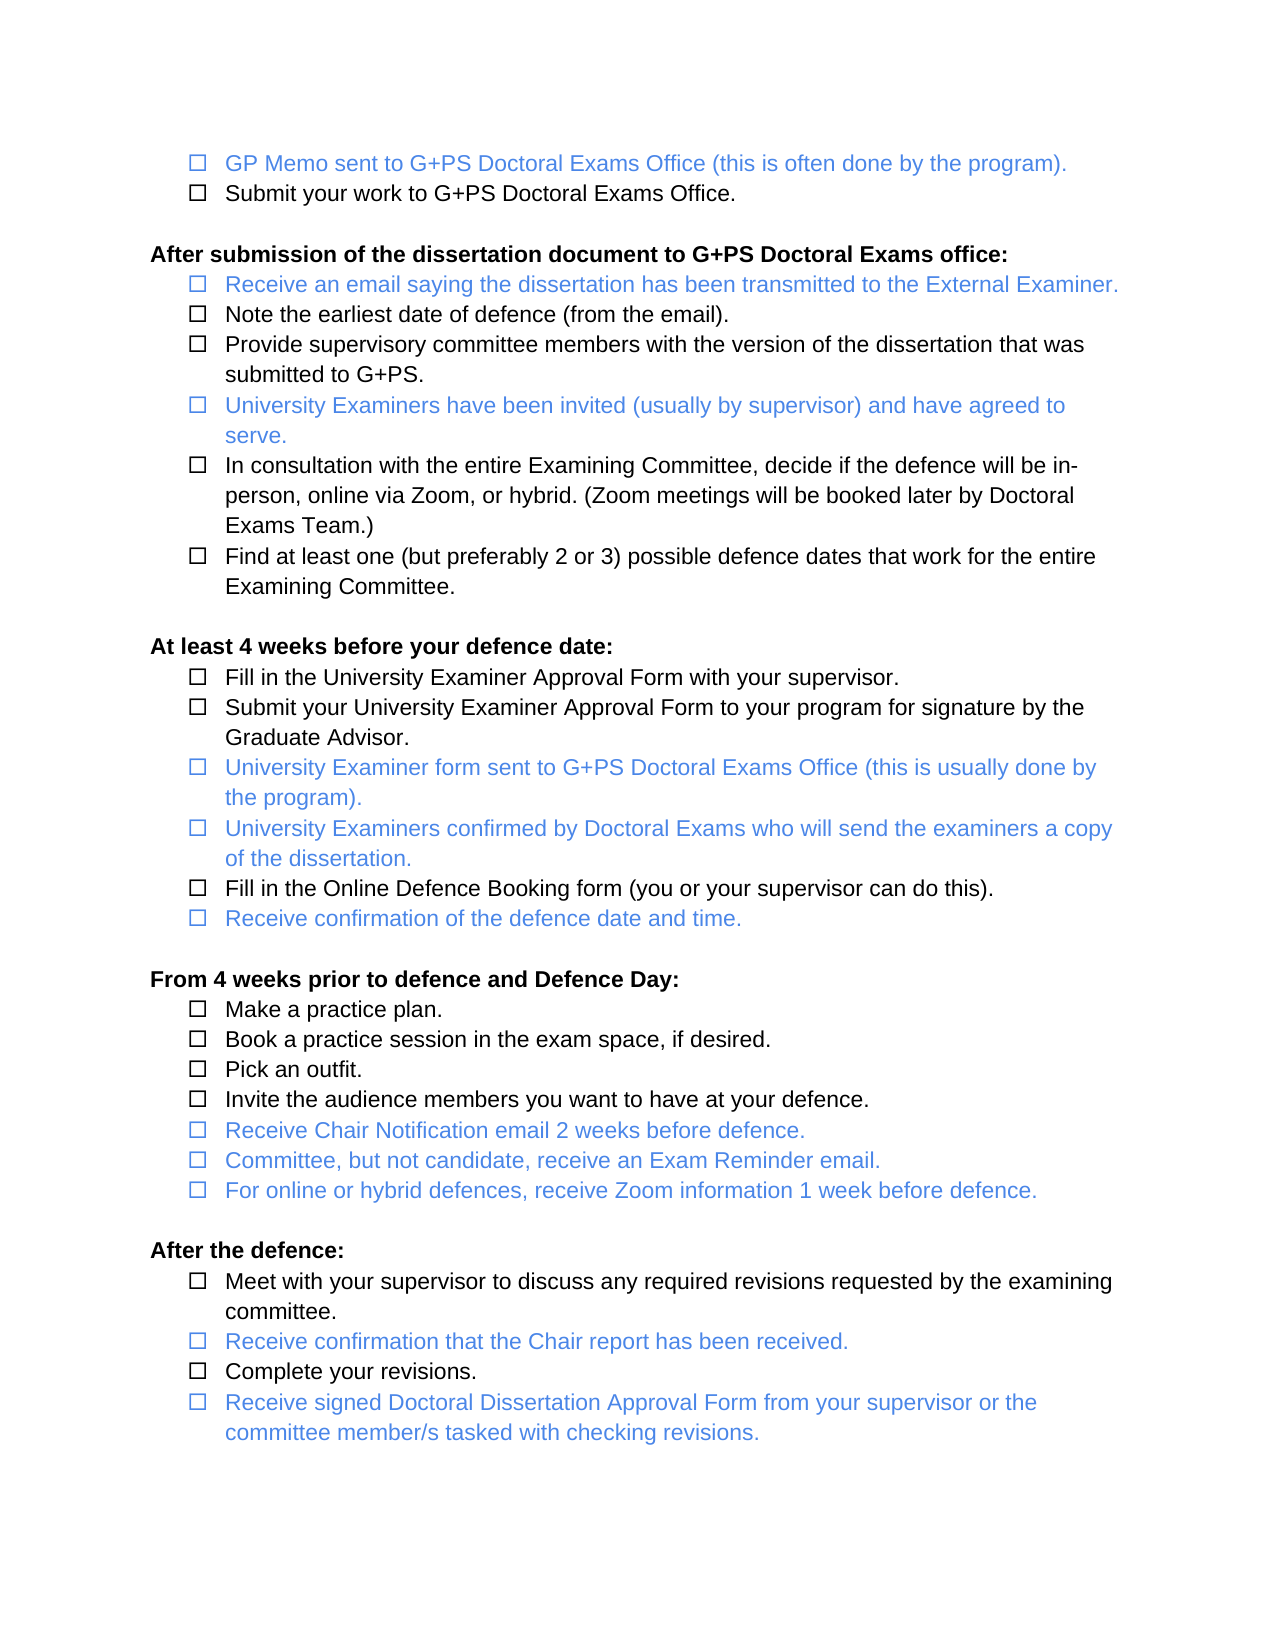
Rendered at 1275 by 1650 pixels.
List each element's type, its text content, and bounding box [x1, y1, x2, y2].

list Fill in the Online Defence Booking form (you or your supervisor can do this). [187, 875, 1125, 901]
list Receive confirmation of the defence date and time. [187, 905, 1125, 932]
list Fill in the University Examiner Approval Form with your supervisor. [187, 663, 1125, 690]
list For online or hybrid defences, receive Zoom information 1 week before defence. [187, 1177, 1125, 1203]
list Receive signed Doctoral Dissertation Approval Form from your supervisor or the committee member/s tasked with checking revisions. [187, 1388, 1125, 1445]
list Receive Chair Notification email 2 weeks before defence. [187, 1117, 1125, 1143]
list Submit your University Examiner Approval Form to your program for signature by the Graduate Advisor. [187, 694, 1125, 750]
list GP Memo sent to G+PS Doctoral Exams Office (this is often done by the program). [187, 150, 1125, 176]
list Note the earliest date of defence (from the email). [187, 301, 1125, 327]
list Invite the audience members you want to have at your defence. [187, 1086, 1125, 1113]
text After submission of the dissertation document to G+PS Doctoral Exams office: [150, 241, 1125, 267]
list Committee, but not candidate, receive an Exam Reminder email. [187, 1147, 1125, 1173]
list Find at least one (but preferably 2 or 3) possible defence dates that work for the entire Examining Committee. [187, 543, 1125, 599]
list Complete your revisions. [187, 1358, 1125, 1385]
text From 4 weeks prior to defence and Defence Day: [150, 966, 1125, 992]
list University Examiners have been invited (usually by supervisor) and have agreed to serve. [187, 392, 1125, 448]
list Receive an email saying the dissertation has been transmitted to the External Examiner. [187, 271, 1125, 297]
list University Examiner form sent to G+PS Doctoral Exams Office (this is usually done by the program). [187, 754, 1125, 811]
list Pick an outfit. [187, 1056, 1125, 1083]
list Meet with your supervisor to discuss any required revisions requested by the examining committee. [187, 1268, 1125, 1324]
list Make a practice plan. [187, 996, 1125, 1022]
list In consultation with the entire Examining Committee, decide if the defence will be in-person, online via Zoom, or hybrid. (Zoom meetings will be booked later by Doctoral Exams Team.) [187, 452, 1125, 539]
list University Examiners confirmed by Doctoral Exams who will send the examiners a copy of the dissertation. [187, 814, 1125, 871]
text After the defence: [150, 1237, 1125, 1264]
text At least 4 weeks before your defence date: [150, 633, 1125, 660]
list Submit your work to G+PS Doctoral Exams Office. [187, 180, 1125, 207]
list Receive confirmation that the Chair report has been received. [187, 1328, 1125, 1354]
list Book a practice session in the exam space, if desired. [187, 1026, 1125, 1052]
list Provide supervisory committee members with the version of the dissertation that was submitted to G+PS. [187, 331, 1125, 388]
